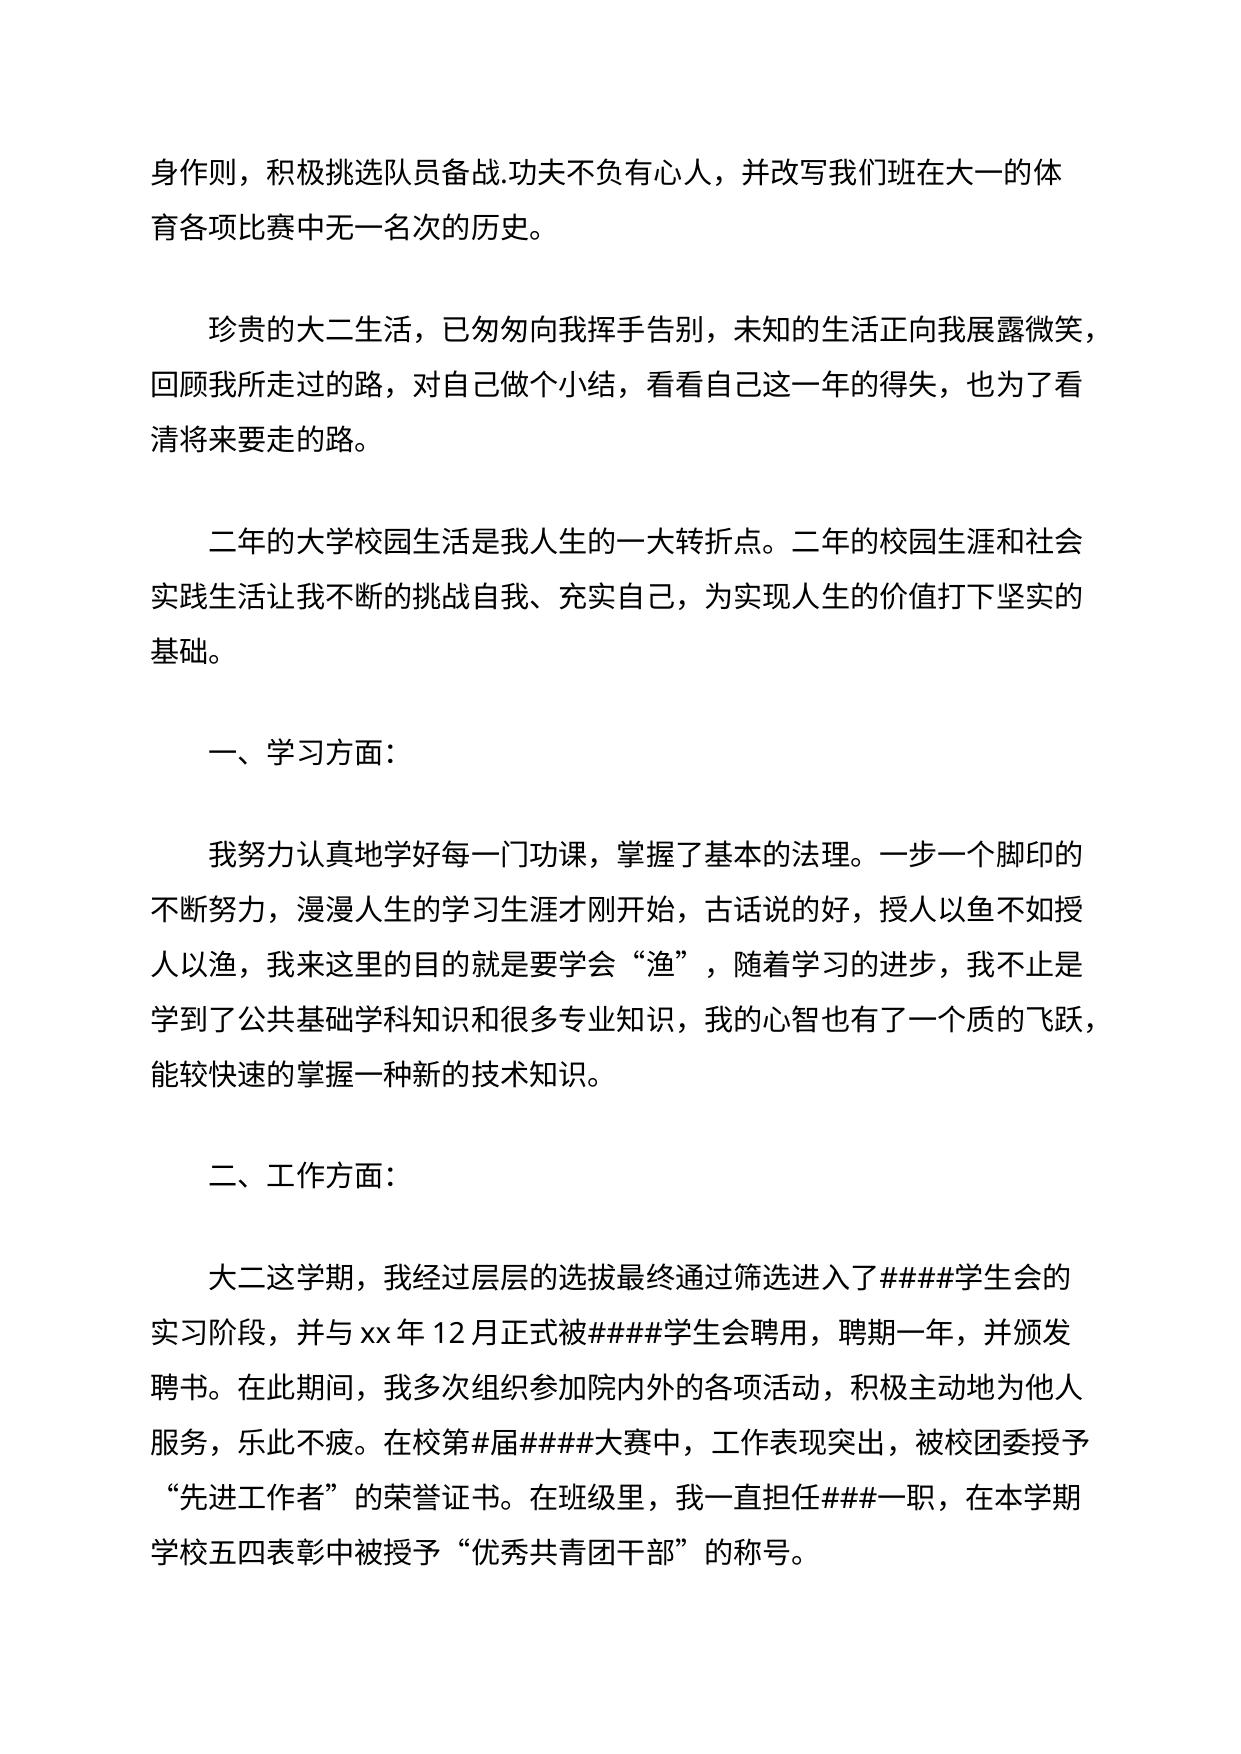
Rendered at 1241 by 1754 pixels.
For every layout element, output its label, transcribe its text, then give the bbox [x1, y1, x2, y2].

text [150, 150, 1090, 247]
text 一、学习方面： [150, 730, 1090, 772]
text 二年的大学校园生活是我人生的一大转折点。二年的校园生涯和社会实践生活让我不断的挑战自我、充实自己，为实现人生的价值打下坚实的基础。 [150, 518, 1090, 670]
text 二、工作方面： [150, 1153, 1090, 1195]
text 我努力认真地学好每一门功课，掌握了基本的法理。一步一个脚印的不断努力，漫漫人生的学习生涯才刚开始，古话说的好，授人以鱼不如授人以渔，我来这里的目的就是要学会“渔”，随着学习的进步，我不止是学到了公共基础学科知识和很多专业知识，我的心智也有了一个质的飞跃，能较快速的掌握一种新的技术知识。 [150, 832, 1090, 1093]
text 珍贵的大二生活，已匆匆向我挥手告别，未知的生活正向我展露微笑，回顾我所走过的路，对自己做个小结，看看自己这一年的得失，也为了看清将来要走的路。 [150, 307, 1090, 459]
text 大二这学期，我经过层层的选拔最终通过筛选进入了####学生会的实习阶段，并与xx年12月正式被####学生会聘用，聘期一年，并颁发聘书。在此期间，我多次组织参加院内外的各项活动，积极主动地为他人服务，乐此不疲。在校第#届####大赛中，工作表现突出，被校团委授予“先进工作者”的荣誉证书。在班级里，我一直担任###一职，在本学期学校五四表彰中被授予“优秀共青团干部”的称号。 [150, 1255, 1090, 1572]
